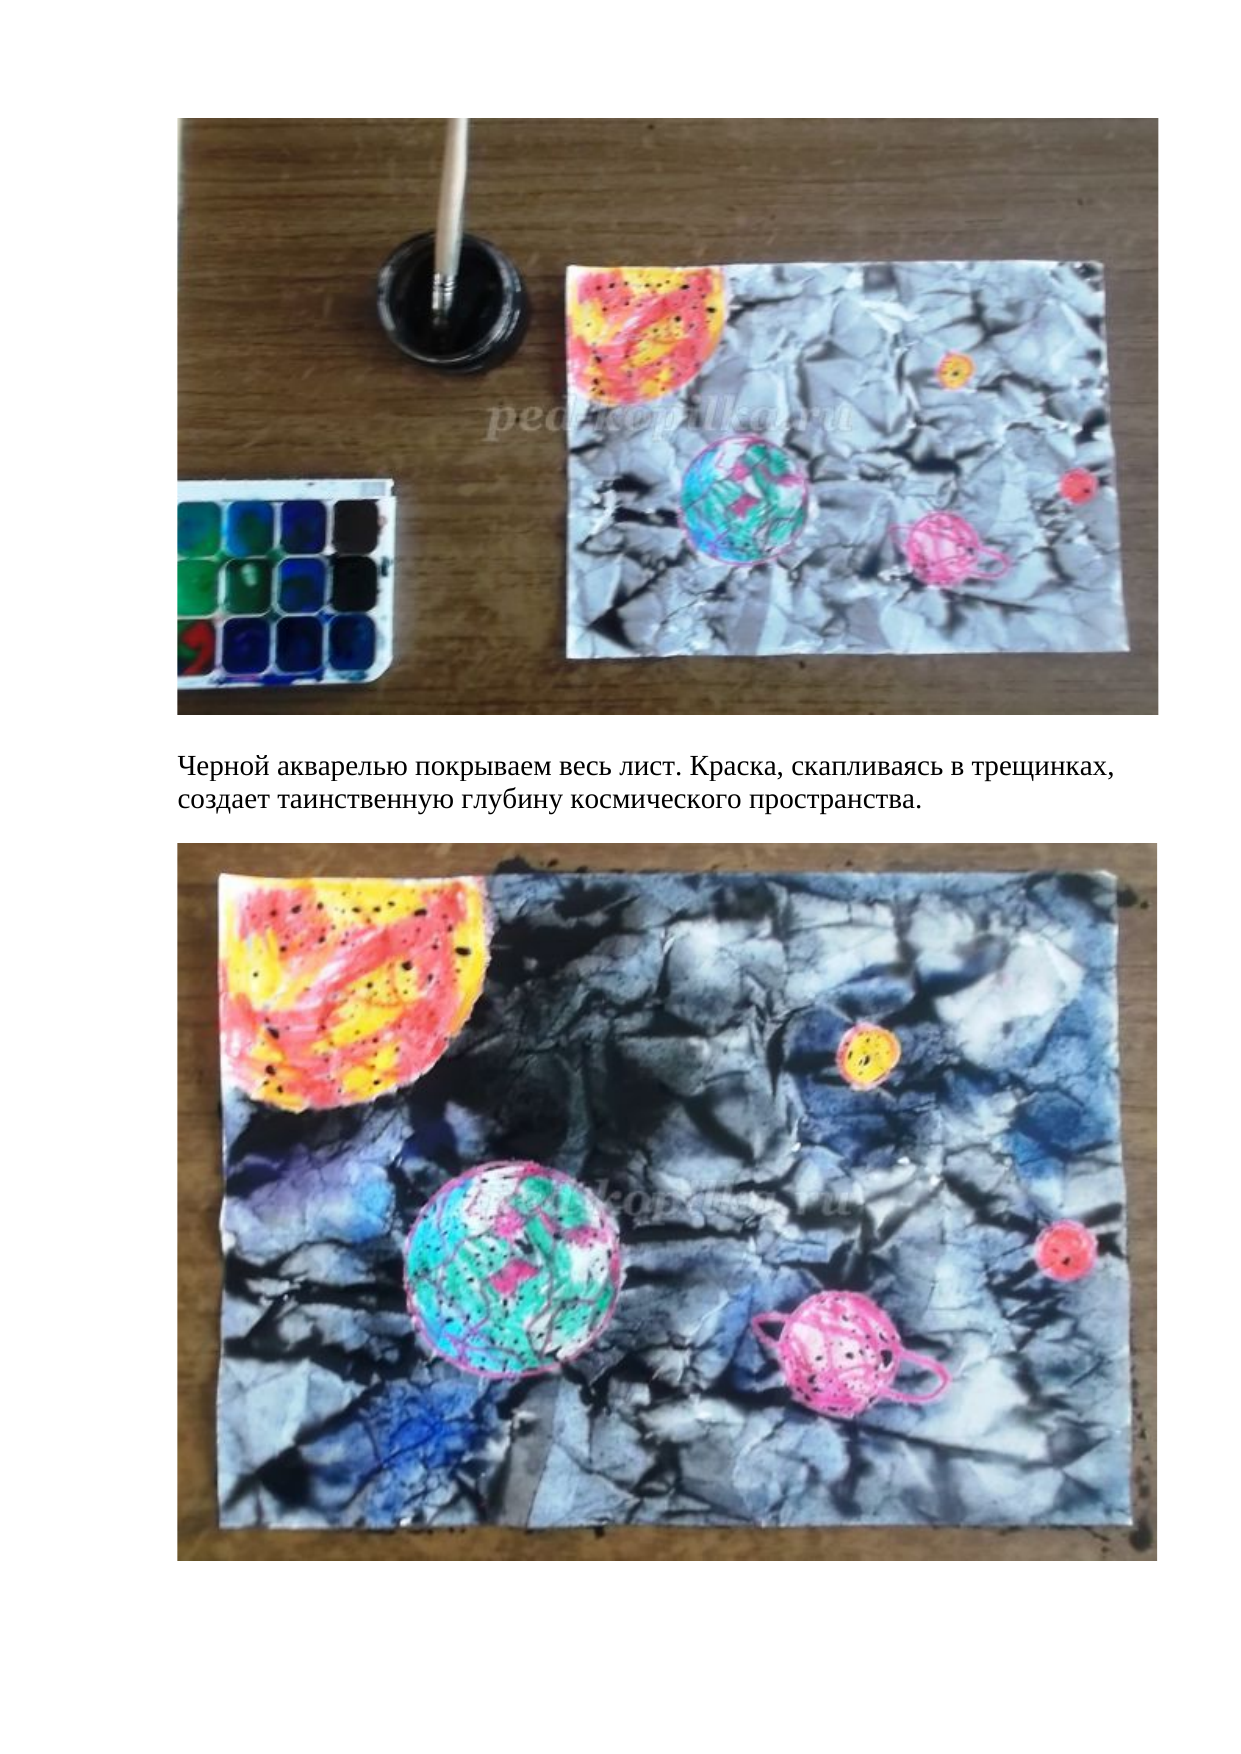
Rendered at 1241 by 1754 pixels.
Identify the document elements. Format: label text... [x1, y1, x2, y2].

picture [177, 118, 1159, 715]
text Черной акварелью покрываем весь лист. Краска, скапливаясь в трещинках, создает таинственную глубину космического пространства. [177, 715, 1152, 843]
picture [177, 843, 1158, 1561]
